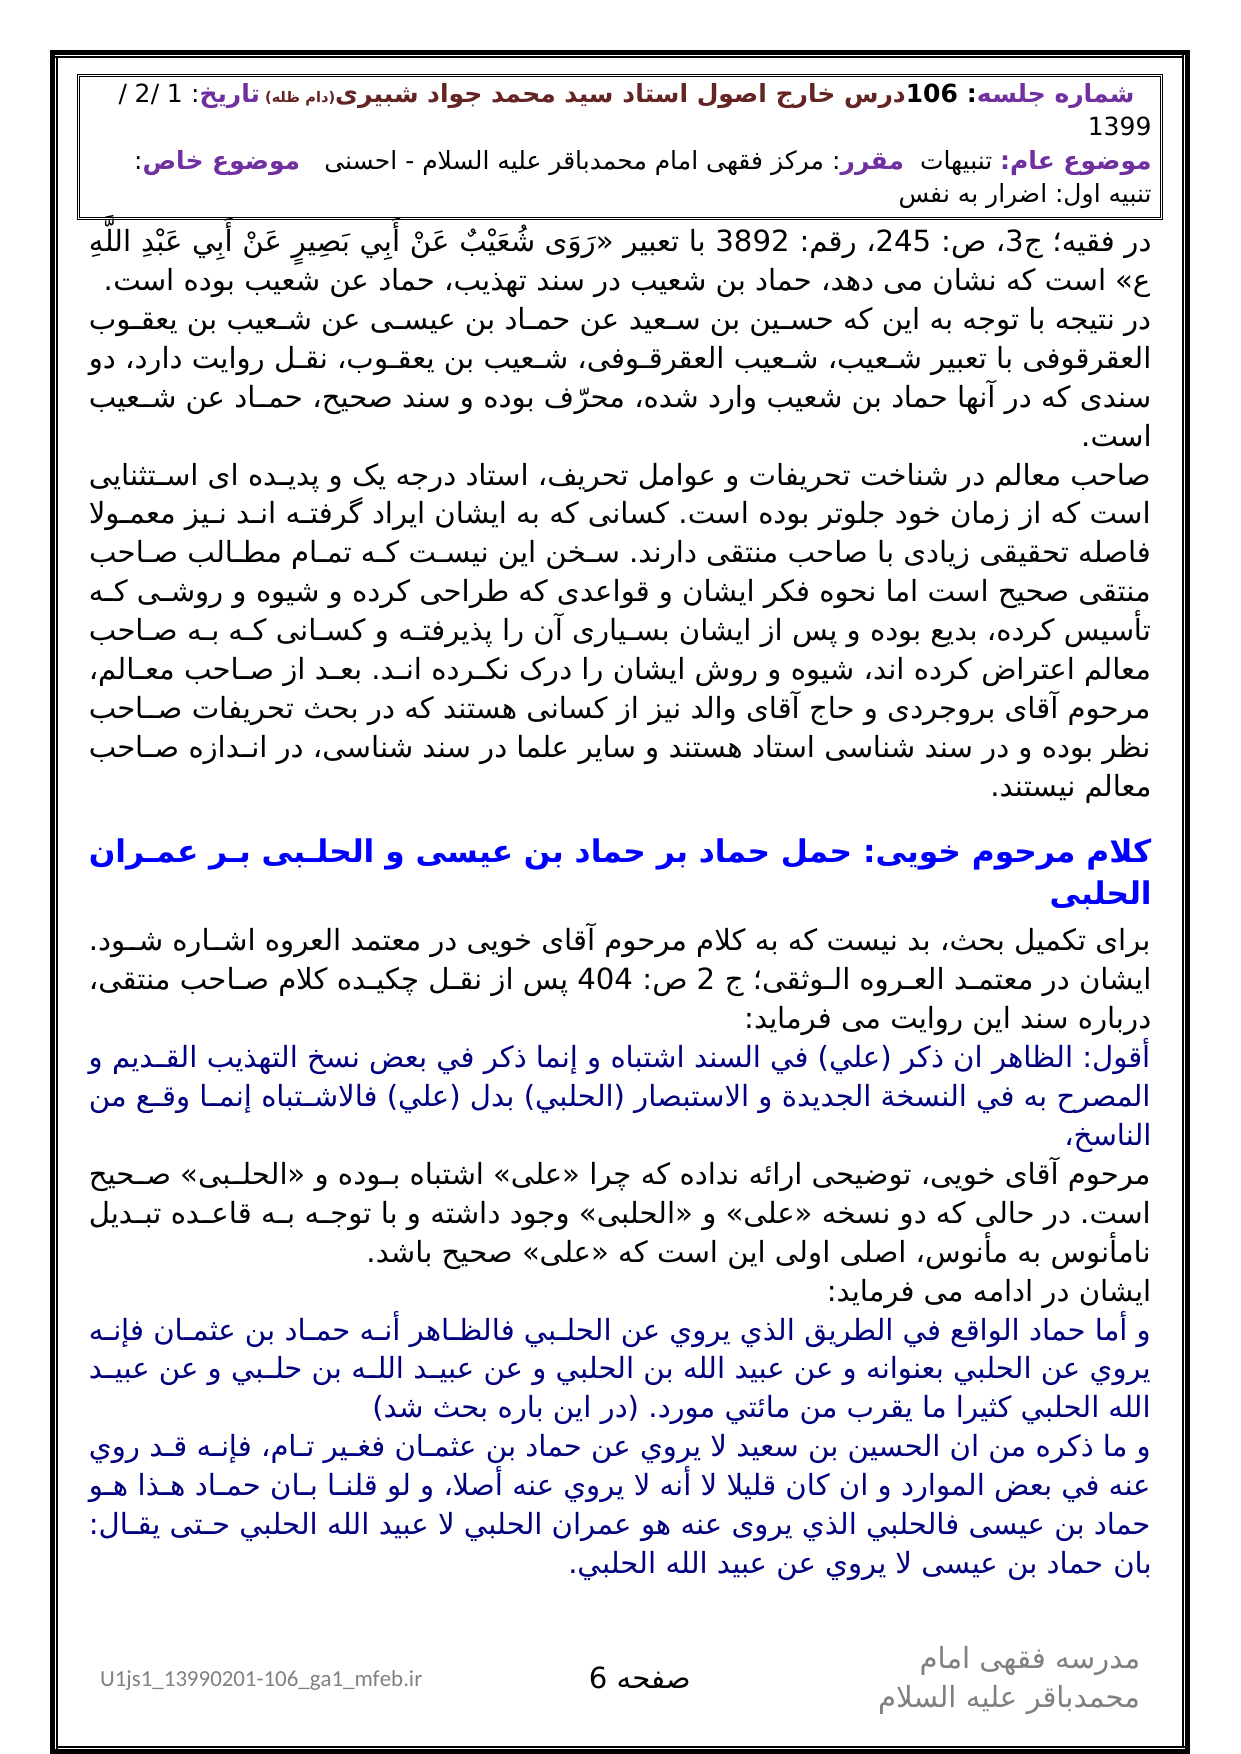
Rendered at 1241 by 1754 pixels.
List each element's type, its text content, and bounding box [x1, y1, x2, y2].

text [89, 224, 1152, 297]
subtitle کلام مرحوم خویی: حمل حماد بر حماد بن عیسی و الحلبی بر عمران الحلبی [89, 833, 1152, 912]
text صاحب معالم در شناخت تحریفات و عوامل تحریف، استاد درجه یک و پدیده ای استثنایی است که از زمان خود جلوتر بوده است. کسانی که به ایشان ایراد گرفته اند نیز معمولا فاصله تحقیقی زیادی با صاحب منتقی دارند. سخن این نیست که تمام مطالب صاحب منتقی صحیح است اما نحوه فکر ایشان و قواعدی که طراحی کرده و شیوه و روشی که تأسیس کرده، بدیع بوده و پس از ایشان بسیاری آن را پذیرفته و کسانی که به صاحب معالم اعتراض کرده اند، شیوه و روش ایشان را درک نکرده اند. بعد از صاحب معالم، مرحوم آقای بروجردی و حاج آقای والد نیز از کسانی هستند که در بحث تحریفات صاحب نظر بوده و در سند شناسی استاد هستند و سایر علما در سند شناسی، در اندازه صاحب معالم نیستند. [89, 458, 1152, 803]
text أقول: الظاهر ان ذكر (علي) في السند اشتباه و إنما ذكر في بعض نسخ التهذيب القديم و المصرح به في النسخة الجديدة و الاستبصار (الحلبي) بدل (علي) فالاشتباه إنما وقع من الناسخ، [89, 1040, 1152, 1152]
text مرحوم آقای خویی، توضیحی ارائه نداده که چرا «علی» اشتباه بوده و «الحلبی» صحیح است. در حالی که دو نسخه «علی» و «الحلبی» وجود داشته و با توجه به قاعده تبدیل نامأنوس به مأنوس، اصلی اولی این است که «علی» صحیح باشد. [89, 1157, 1152, 1269]
text برای تکمیل بحث، بد نیست که به کلام مرحوم آقای خویی در معتمد العروه اشاره شود. ایشان در معتمد العروه الوثقی؛ ج 2 ص: 404 پس از نقل چکیده کلام صاحب منتقی، درباره سند این روایت می فرماید: [89, 923, 1152, 1035]
text در نتیجه با توجه به این که حسین بن سعید عن حماد بن عیسی عن شعیب بن یعقوب العقرقوفی با تعبیر شعیب، شعیب العقرقوفی، شعیب بن یعقوب، نقل روایت دارد، دو سندی که در آنها حماد بن شعیب وارد شده، محرّف بوده و سند صحیح، حماد عن شعیب است. [89, 302, 1152, 453]
text ایشان در ادامه می فرماید: [89, 1274, 1152, 1308]
text و أما حماد الواقع في الطريق الذي يروي عن الحلبي فالظاهر أنه حماد بن عثمان فإنه يروي عن الحلبي بعنوانه و عن عبيد الله بن الحلبي و عن عبيد الله بن حلبي و عن عبيد الله الحلبي كثيرا ما يقرب من مائتي مورد. (در این باره بحث شد) [89, 1313, 1152, 1425]
text و ما ذكره من ان الحسين بن سعيد لا يروي عن حماد بن عثمان فغير تام، فإنه قد روي عنه في بعض الموارد و ان كان قليلا لا أنه لا يروي عنه أصلا، و لو قلنا بان حماد هذا هو حماد بن عيسى فالحلبي الذي يروى عنه هو عمران الحلبي لا عبيد الله الحلبي حتى يقال: بان‌ حماد بن عيسى لا يروي عن عبيد الله الحلبي. [89, 1430, 1152, 1581]
